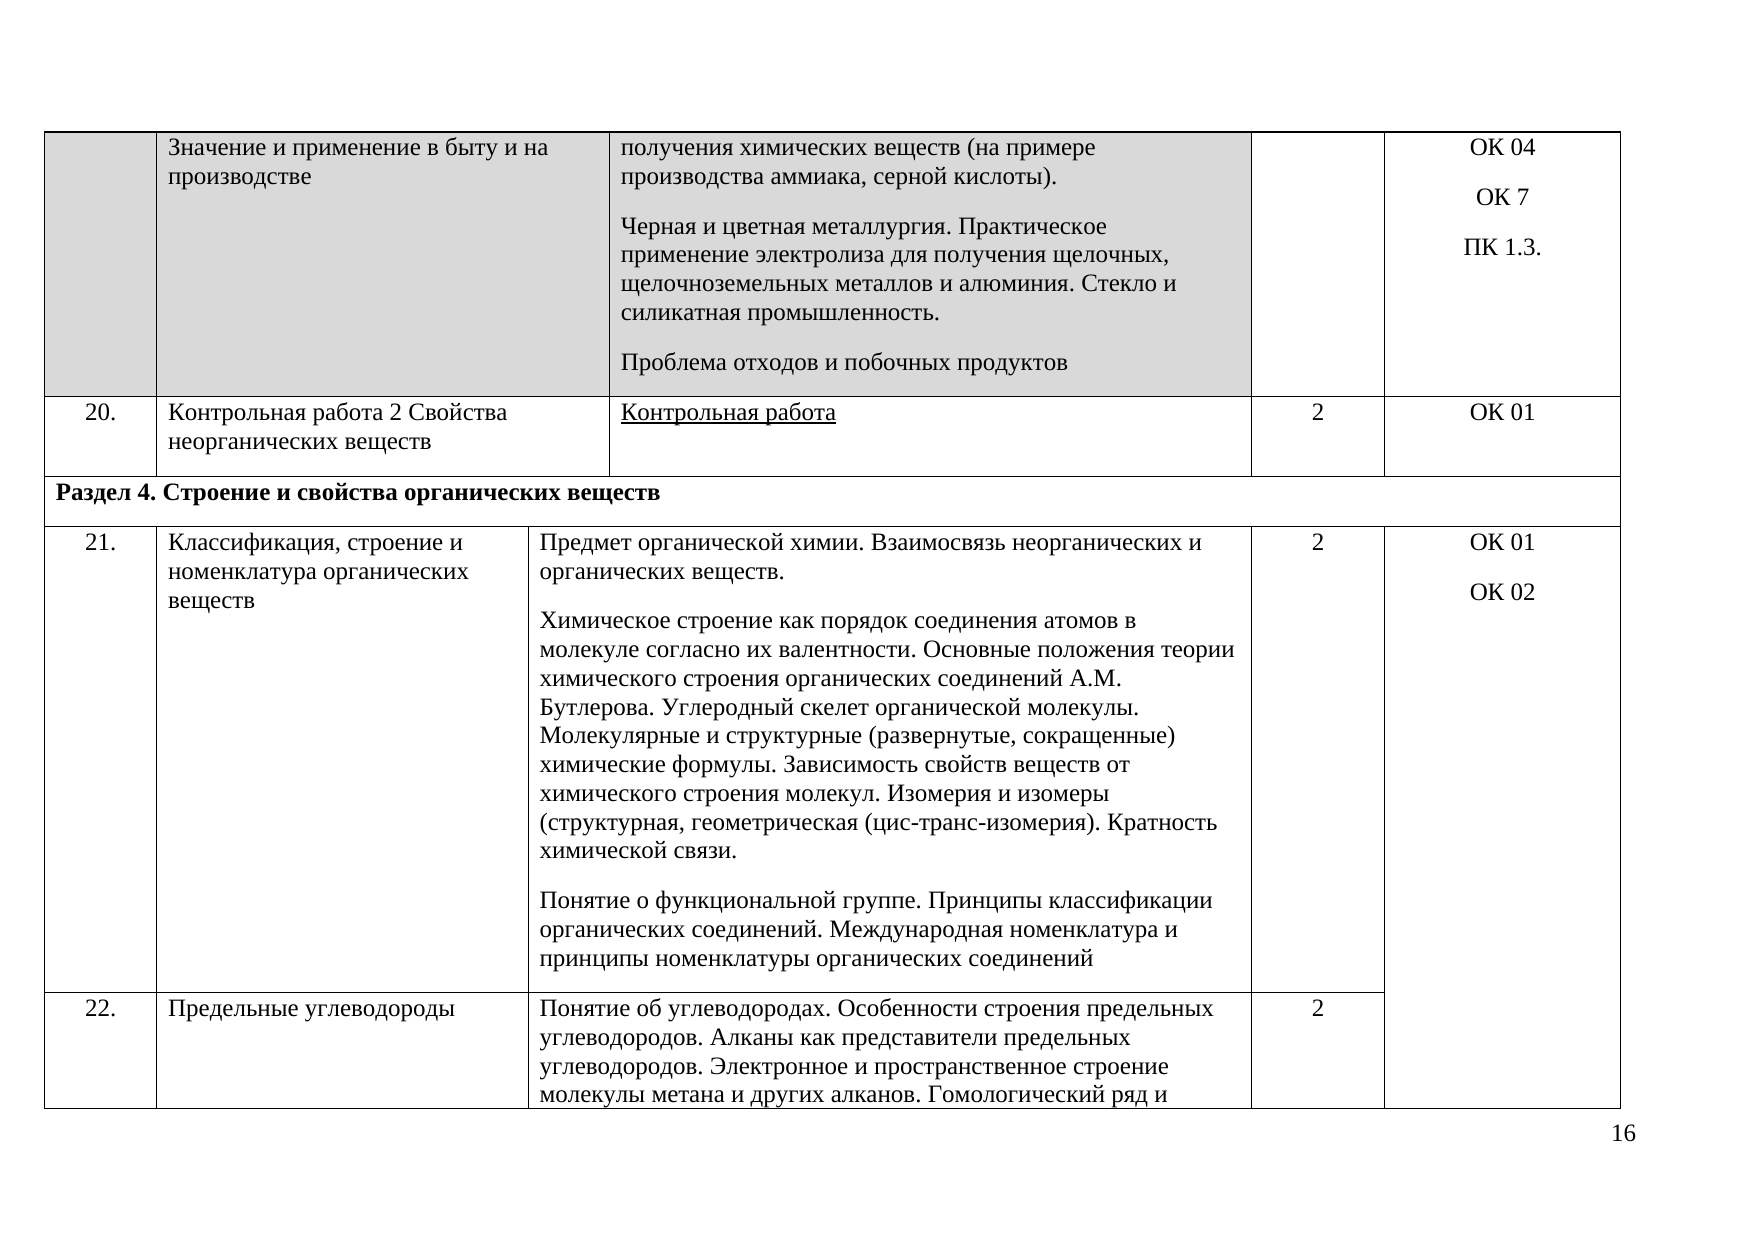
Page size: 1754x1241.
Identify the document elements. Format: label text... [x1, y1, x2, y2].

table_cell Предмет органической химии. Взаимосвязь неорганических и органических веществ. Химическое строение как порядок соединения атомов в молекуле согласно их валентности. Основные положения теории химического строения органических соединений А.М. Бутлерова. Углеродный скелет органической молекулы. Молекулярные и структурные (развернутые, сокращенные) химические формулы. Зависимость свойств веществ от химического строения молекул. Изомерия и изомеры (структурная, геометрическая (цис-транс-изомерия). Кратность химической связи. Понятие о функциональной группе. Принципы классификации органических соединений. Международная номенклатура и принципы номенклатуры органических соединений [529, 527, 1251, 992]
table_cell 2 [1252, 993, 1384, 1108]
table_cell ОК 01 ОК 02 [1385, 527, 1620, 1108]
table_cell 22. [45, 993, 156, 1108]
table_cell 2 [1252, 133, 1384, 396]
table_cell Контрольная работа [610, 397, 1251, 476]
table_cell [157, 993, 528, 1108]
table_cell 21. [45, 527, 156, 992]
table_cell 20. [45, 397, 156, 476]
table_cell 19. [45, 133, 156, 396]
table_cell 2 [1252, 397, 1384, 476]
table_cell Раздел 4. Строение и свойства органических веществ [45, 477, 1620, 526]
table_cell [529, 993, 1251, 1108]
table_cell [1385, 133, 1620, 396]
table_cell Классификация, строение и номенклатура органических веществ [157, 527, 528, 992]
table_cell Контрольная работа 2 Свойства неорганических веществ [157, 397, 609, 476]
table_cell ОК 01 [1385, 397, 1620, 476]
table_cell 2 [1252, 527, 1384, 992]
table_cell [610, 133, 1251, 396]
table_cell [157, 133, 609, 396]
